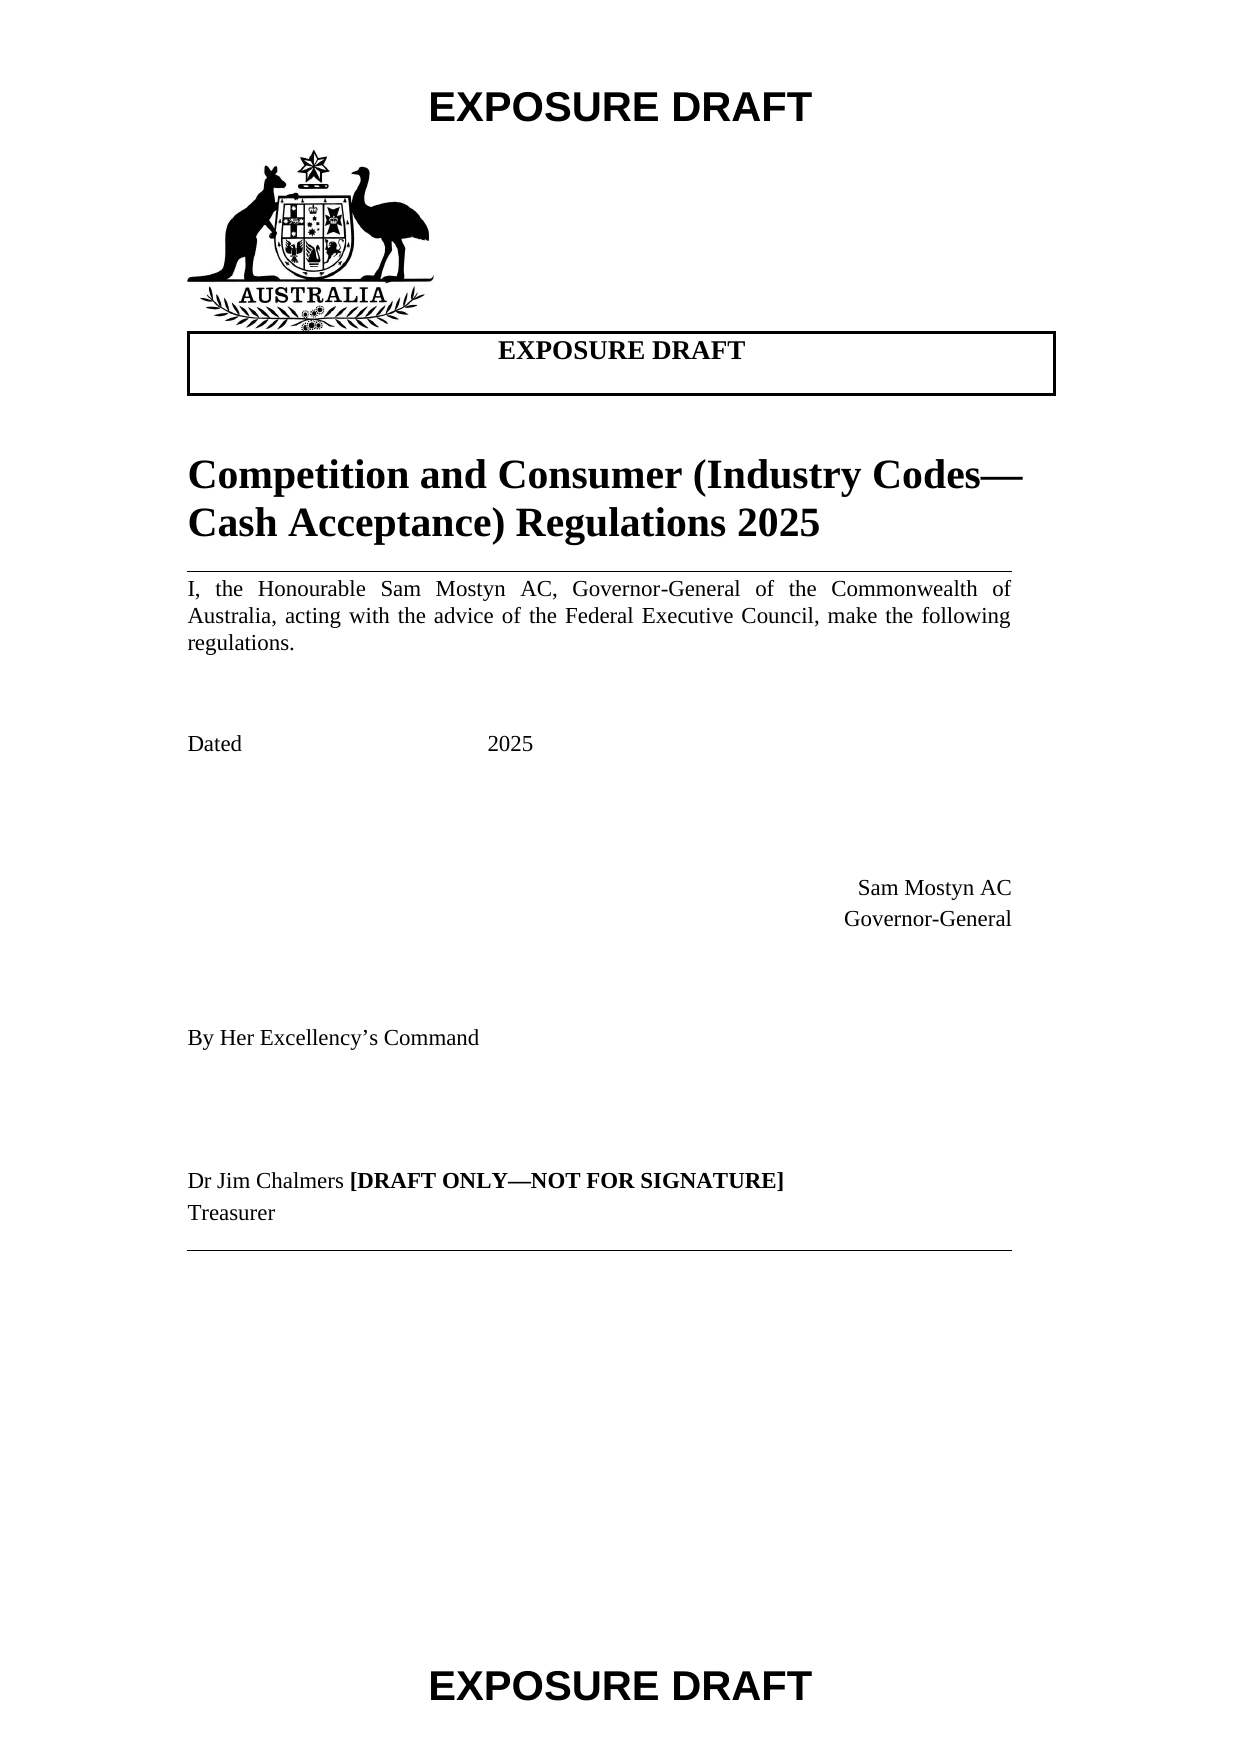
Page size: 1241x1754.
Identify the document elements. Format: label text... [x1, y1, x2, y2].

text Dated 2025 [187, 730, 1012, 756]
text Dr Jim Chalmers [DRAFT ONLY—NOT FOR SIGNATURE] [187, 1163, 1012, 1194]
text Competition and Consumer (Industry Codes—Cash Acceptance) Regulations 2025 [187, 450, 1053, 546]
text By Her Excellency’s Command [187, 1019, 1012, 1050]
text I, the Honourable Sam Mostyn AC, Governor-General of the Commonwealth of Australia, acting with the advice of the Federal Executive Council, make the following regulations. [187, 572, 1012, 655]
text Treasurer [187, 1194, 1012, 1250]
text Sam Mostyn AC [228, 869, 1012, 900]
text Governor-General [228, 900, 1012, 931]
picture [187, 150, 434, 331]
table_header EXPOSURE DRAFT [190, 334, 1053, 393]
